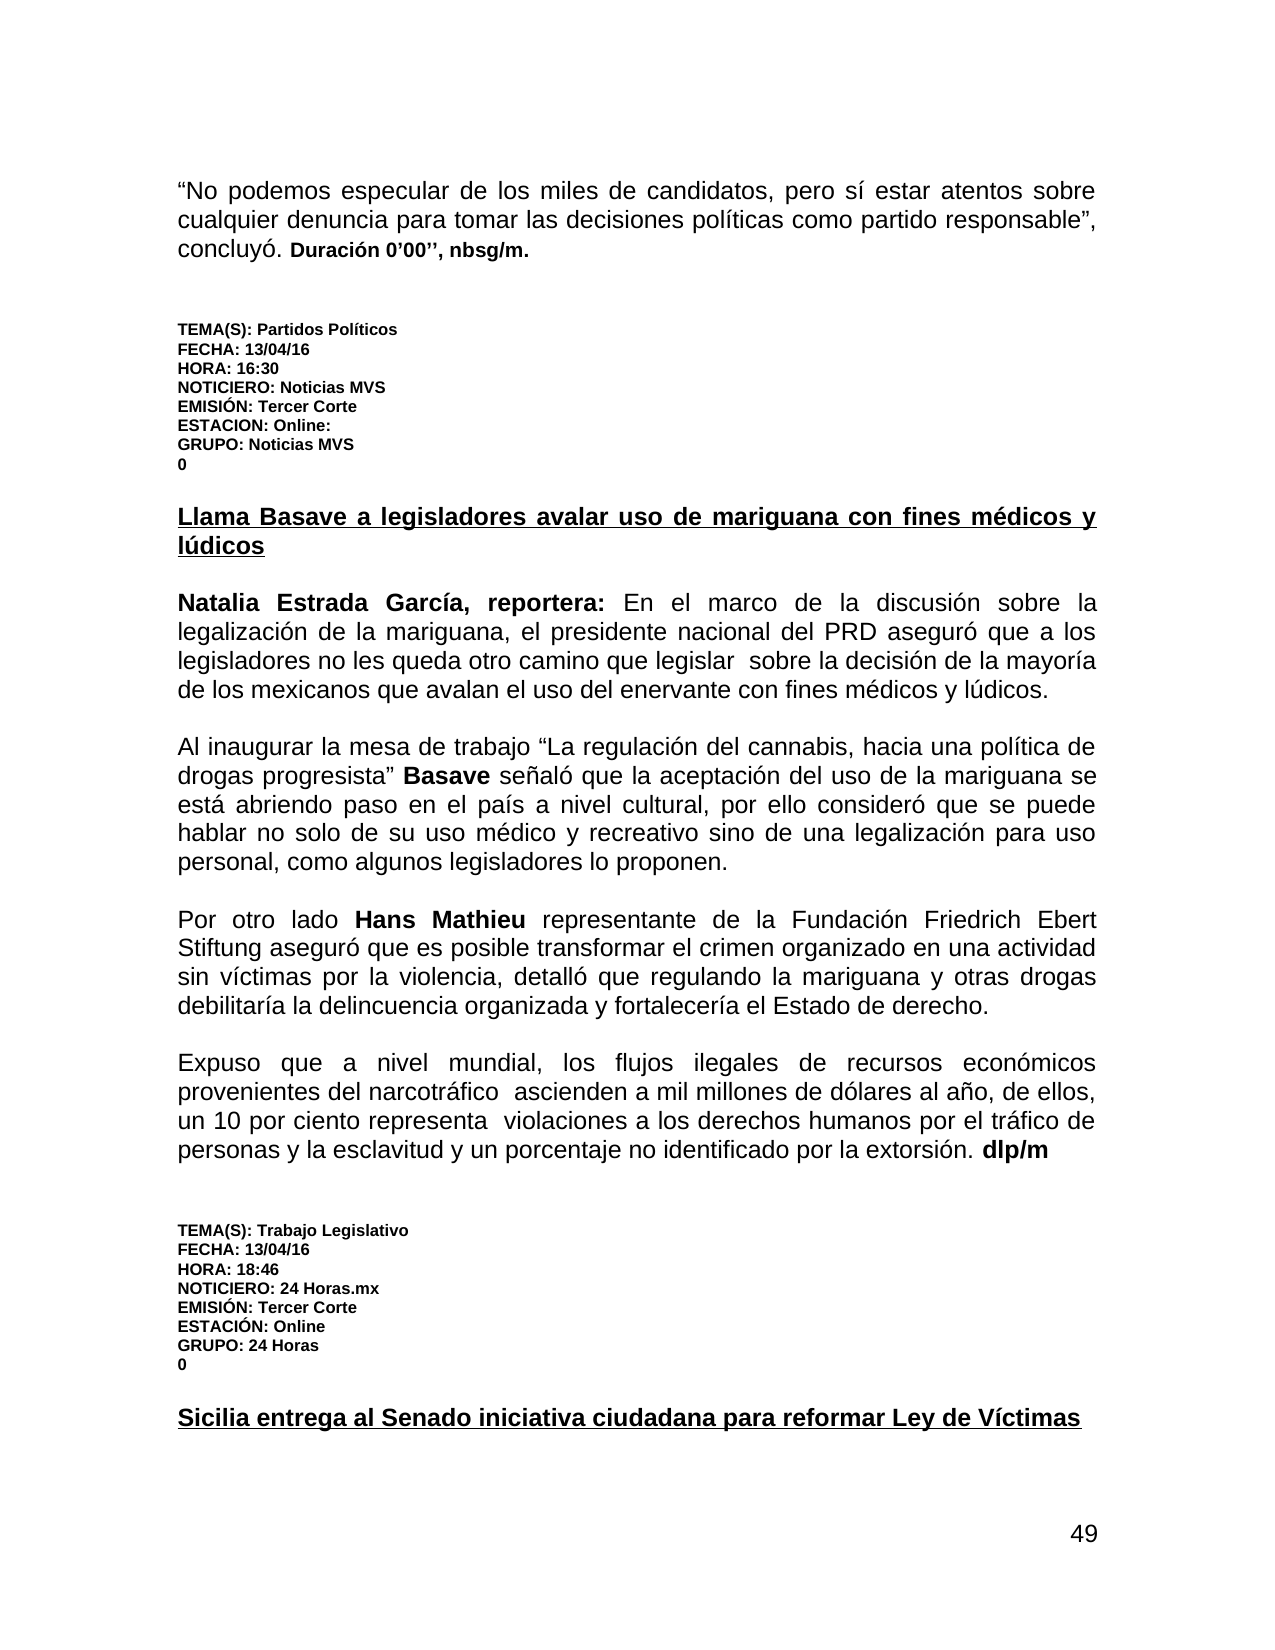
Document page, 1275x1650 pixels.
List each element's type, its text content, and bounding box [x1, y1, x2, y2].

text HORA: 16:30 [177, 358, 1098, 378]
text Por otro lado Hans Mathieu representante de la Fundación Friedrich Ebert Stiftung aseguró que es posible transformar el crimen organizado en una actividad sin víctimas por la violencia, detalló que regulando la mariguana y otras drogas debilitaría la delincuencia organizada y fortalecería el Estado de derecho. [177, 905, 1098, 1020]
text “No podemos especular de los miles de candidatos, pero sí estar atentos sobre cualquier denuncia para tomar las decisiones políticas como partido responsable”, concluyó. Duración 0’00’’, nbsg/m. [177, 176, 1098, 263]
text EMISIÓN: Tercer Corte [177, 397, 1098, 416]
text Natalia Estrada García, reportera: En el marco de la discusión sobre la legalización de la mariguana, el presidente nacional del PRD aseguró que a los legisladores no les queda otro camino que legislar sobre la decisión de la mayoría de los mexicanos que avalan el uso del enervante con fines médicos y lúdicos. [177, 588, 1098, 703]
text EMISIÓN: Tercer Corte [177, 1298, 1098, 1317]
text NOTICIERO: Noticias MVS [177, 378, 1098, 397]
text 0 [177, 1355, 1098, 1374]
text ESTACION: Online: [177, 416, 1098, 435]
text Al inaugurar la mesa de trabajo “La regulación del cannabis, hacia una política de drogas progresista” Basave señaló que la aceptación del uso de la mariguana se está abriendo paso en el país a nivel cultural, por ello consideró que se puede hablar no solo de su uso médico y recreativo sino de una legalización para uso personal, como algunos legisladores lo proponen. [177, 732, 1098, 876]
text Expuso que a nivel mundial, los flujos ilegales de recursos económicos provenientes del narcotráfico ascienden a mil millones de dólares al año, de ellos, un 10 por ciento representa violaciones a los derechos humanos por el tráfico de personas y la esclavitud y un porcentaje no identificado por la extorsión. dlp/m [177, 1048, 1098, 1163]
text HORA: 18:46 [177, 1259, 1098, 1278]
text NOTICIERO: 24 Horas.mx [177, 1278, 1098, 1298]
text Llama Basave a legisladores avalar uso de mariguana con fines médicos y lúdicos [177, 502, 1098, 560]
text FECHA: 13/04/16 [177, 339, 1098, 358]
text ESTACIÓN: Online [177, 1317, 1098, 1336]
text TEMA(S): Trabajo Legislativo [177, 1221, 1098, 1240]
text GRUPO: Noticias MVS [177, 435, 1098, 454]
text 0 [177, 454, 1098, 473]
text FECHA: 13/04/16 [177, 1240, 1098, 1259]
text GRUPO: 24 Horas [177, 1336, 1098, 1355]
text Sicilia entrega al Senado iniciativa ciudadana para reformar Ley de Víctimas [177, 1403, 1098, 1432]
text TEMA(S): Partidos Políticos [177, 320, 1098, 339]
